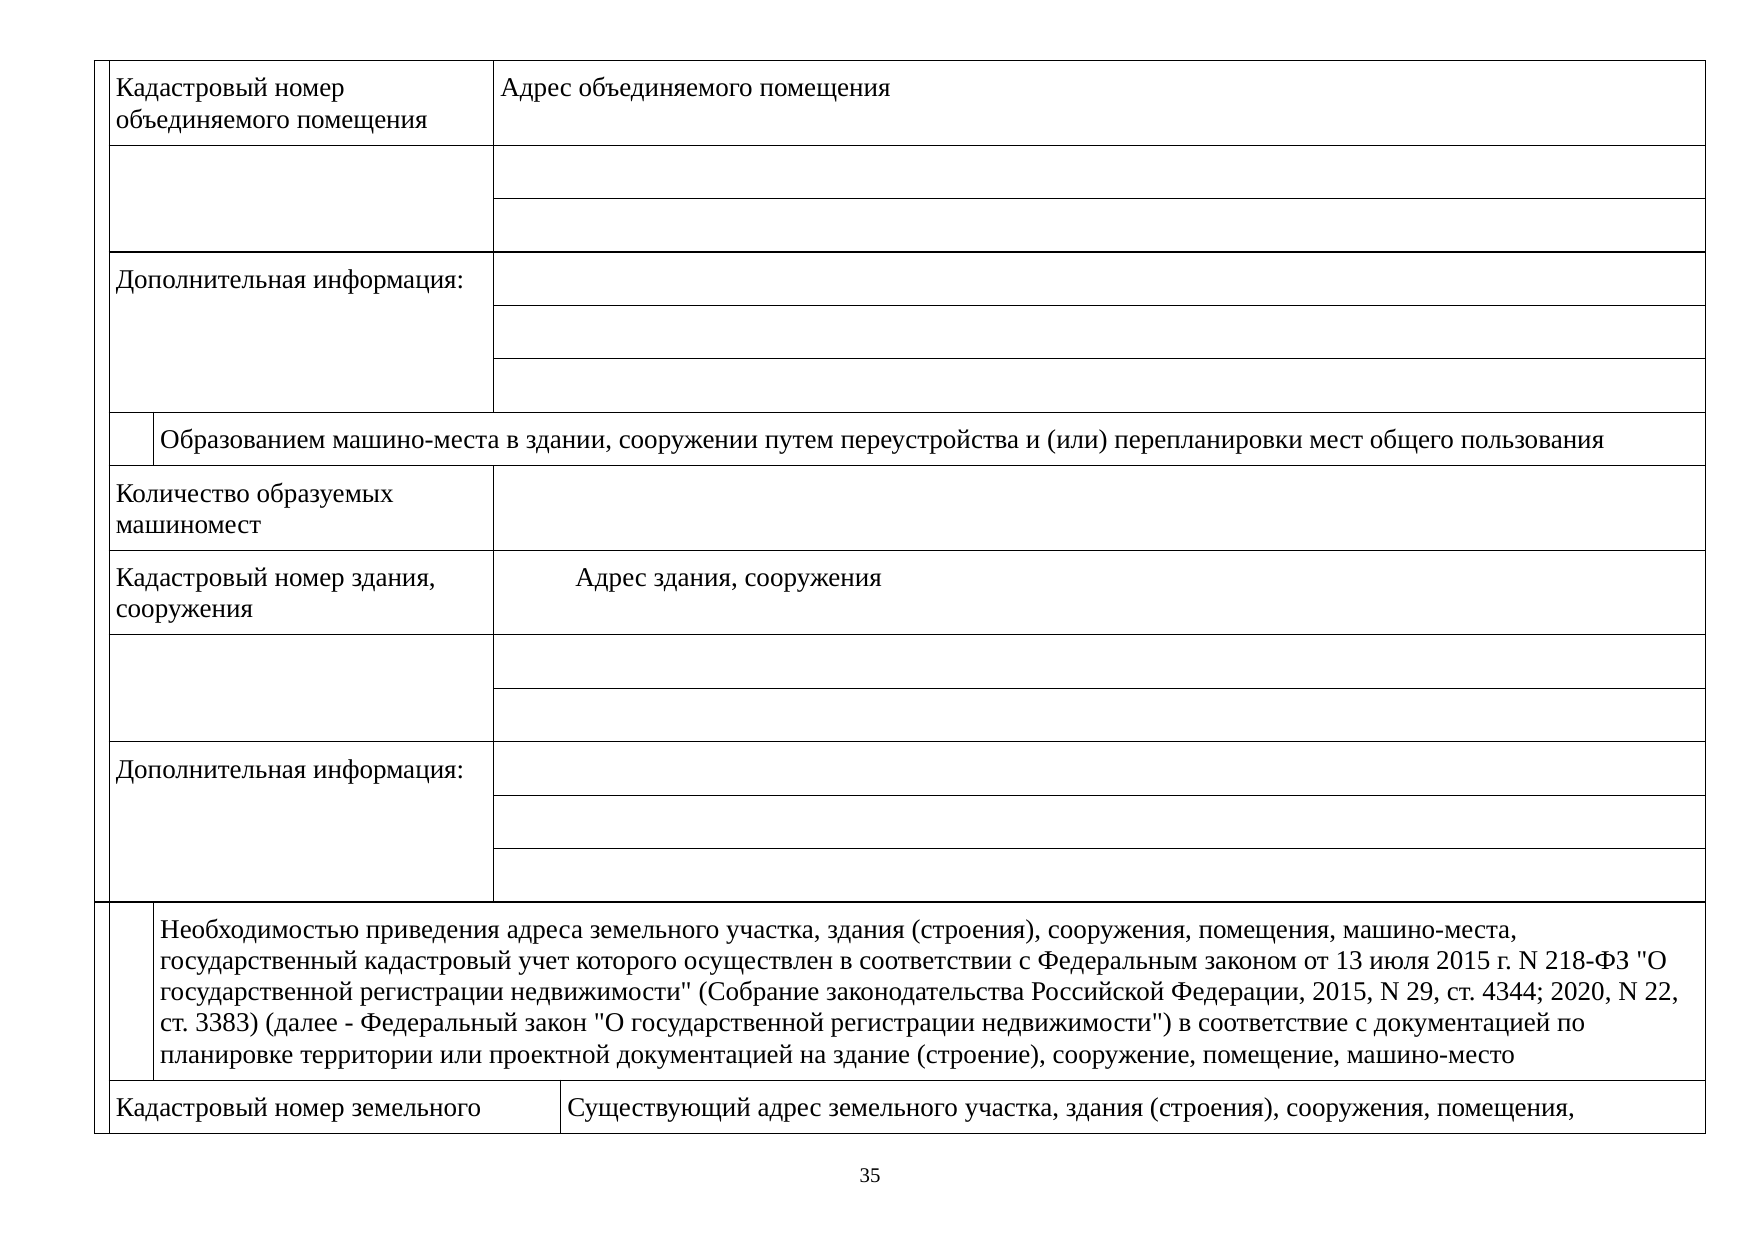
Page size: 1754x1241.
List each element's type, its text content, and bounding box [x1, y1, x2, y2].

table_cell Дополнительная информация: [110, 742, 493, 901]
table_cell [110, 146, 493, 251]
table_cell [494, 689, 1705, 741]
table_cell [494, 146, 1705, 198]
table_cell Кадастровый номер здания, сооружения [110, 551, 493, 634]
table_cell [494, 466, 1705, 550]
table_cell [494, 796, 1705, 848]
table_cell [494, 253, 1705, 305]
table_cell [494, 359, 1705, 412]
table_cell [494, 849, 1705, 901]
table_cell Образованием машино-места в здании, сооружении путем переустройства и (или) перепланировки мест общего пользования [154, 413, 1705, 465]
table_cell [110, 1081, 560, 1133]
table_cell [95, 903, 109, 1133]
table_cell [110, 635, 493, 741]
table_cell Адрес здания, сооружения [494, 551, 1705, 634]
table_cell [110, 903, 153, 1079]
table_cell [494, 742, 1705, 794]
table_cell [494, 306, 1705, 358]
table_cell [110, 413, 153, 465]
table_cell Дополнительная информация: [110, 253, 493, 412]
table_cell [561, 1081, 1705, 1133]
table_cell Количество образуемых машиномест [110, 466, 493, 550]
table_cell Кадастровый номер объединяемого помещения [110, 61, 493, 144]
table_cell [494, 635, 1705, 688]
table_cell Адрес объединяемого помещения [494, 61, 1705, 144]
table_cell [494, 199, 1705, 251]
table_cell Необходимостью приведения адреса земельного участка, здания (строения), сооружения, помещения, машино-места, государственный кадастровый учет которого осуществлен в соответствии с Федеральным законом от 13 июля 2015 г. N 218-ФЗ "О государственной регистрации недвижимости" (Собрание законодательства Российской Федерации, 2015, N 29, ст. 4344; 2020, N 22, ст. 3383) (далее - Федеральный закон "О государственной регистрации недвижимости") в соответствие с документацией по планировке территории или проектной документацией на здание (строение), сооружение, помещение, машино-место [154, 903, 1705, 1079]
